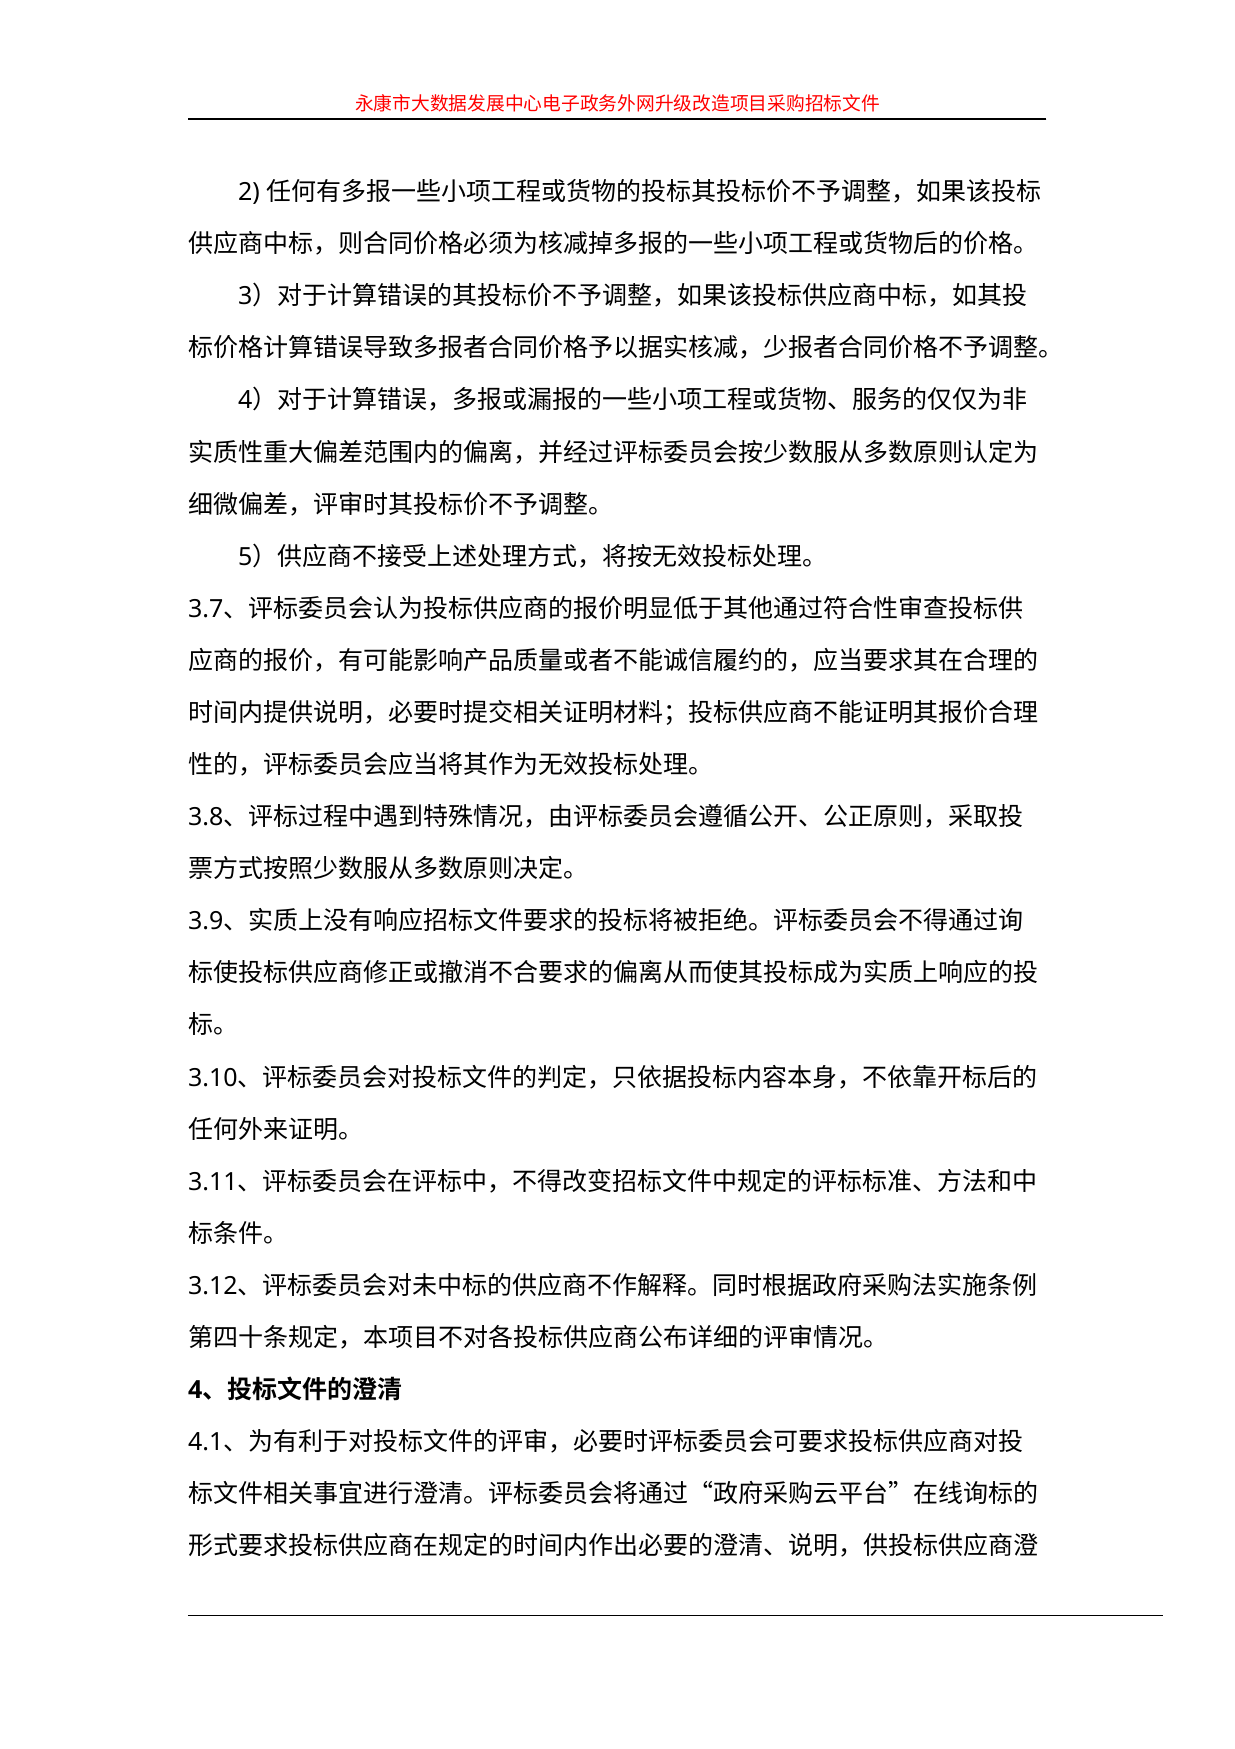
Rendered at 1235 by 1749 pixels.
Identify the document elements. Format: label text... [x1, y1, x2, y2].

text 3）对于计算错误的其投标价不予调整，如果该投标供应商中标，如其投标价格计算错误导致多报者合同价格予以据实核减，少报者合同价格不予调整。 [188, 263, 1046, 367]
text 3.9、实质上没有响应招标文件要求的投标将被拒绝。评标委员会不得通过询标使投标供应商修正或撤消不合要求的偏离从而使其投标成为实质上响应的投标。 [188, 888, 1046, 1044]
text 3.8、评标过程中遇到特殊情况，由评标委员会遵循公开、公正原则，采取投票方式按照少数服从多数原则决定。 [188, 784, 1046, 888]
text 4）对于计算错误，多报或漏报的一些小项工程或货物、服务的仅仅为非实质性重大偏差范围内的偏离，并经过评标委员会按少数服从多数原则认定为细微偏差，评审时其投标价不予调整。 [188, 367, 1046, 523]
text 3.7、评标委员会认为投标供应商的报价明显低于其他通过符合性审查投标供应商的报价，有可能影响产品质量或者不能诚信履约的，应当要求其在合理的时间内提供说明，必要时提交相关证明材料；投标供应商不能证明其报价合理性的，评标委员会应当将其作为无效投标处理。 [188, 576, 1046, 784]
text 5）供应商不接受上述处理方式，将按无效投标处理。 [188, 523, 1046, 576]
text 3.11、评标委员会在评标中，不得改变招标文件中规定的评标标准、方法和中标条件。 [188, 1148, 1046, 1253]
text 2) 任何有多报一些小项工程或货物的投标其投标价不予调整，如果该投标供应商中标，则合同价格必须为核减掉多报的一些小项工程或货物后的价格。 [188, 159, 1046, 263]
text 4、投标文件的澄清 [188, 1357, 1046, 1409]
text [188, 1409, 1046, 1565]
text 3.10、评标委员会对投标文件的判定，只依据投标内容本身，不依靠开标后的任何外来证明。 [188, 1044, 1046, 1148]
text 3.12、评标委员会对未中标的供应商不作解释。同时根据政府采购法实施条例第四十条规定，本项目不对各投标供应商公布详细的评审情况。 [188, 1253, 1046, 1357]
